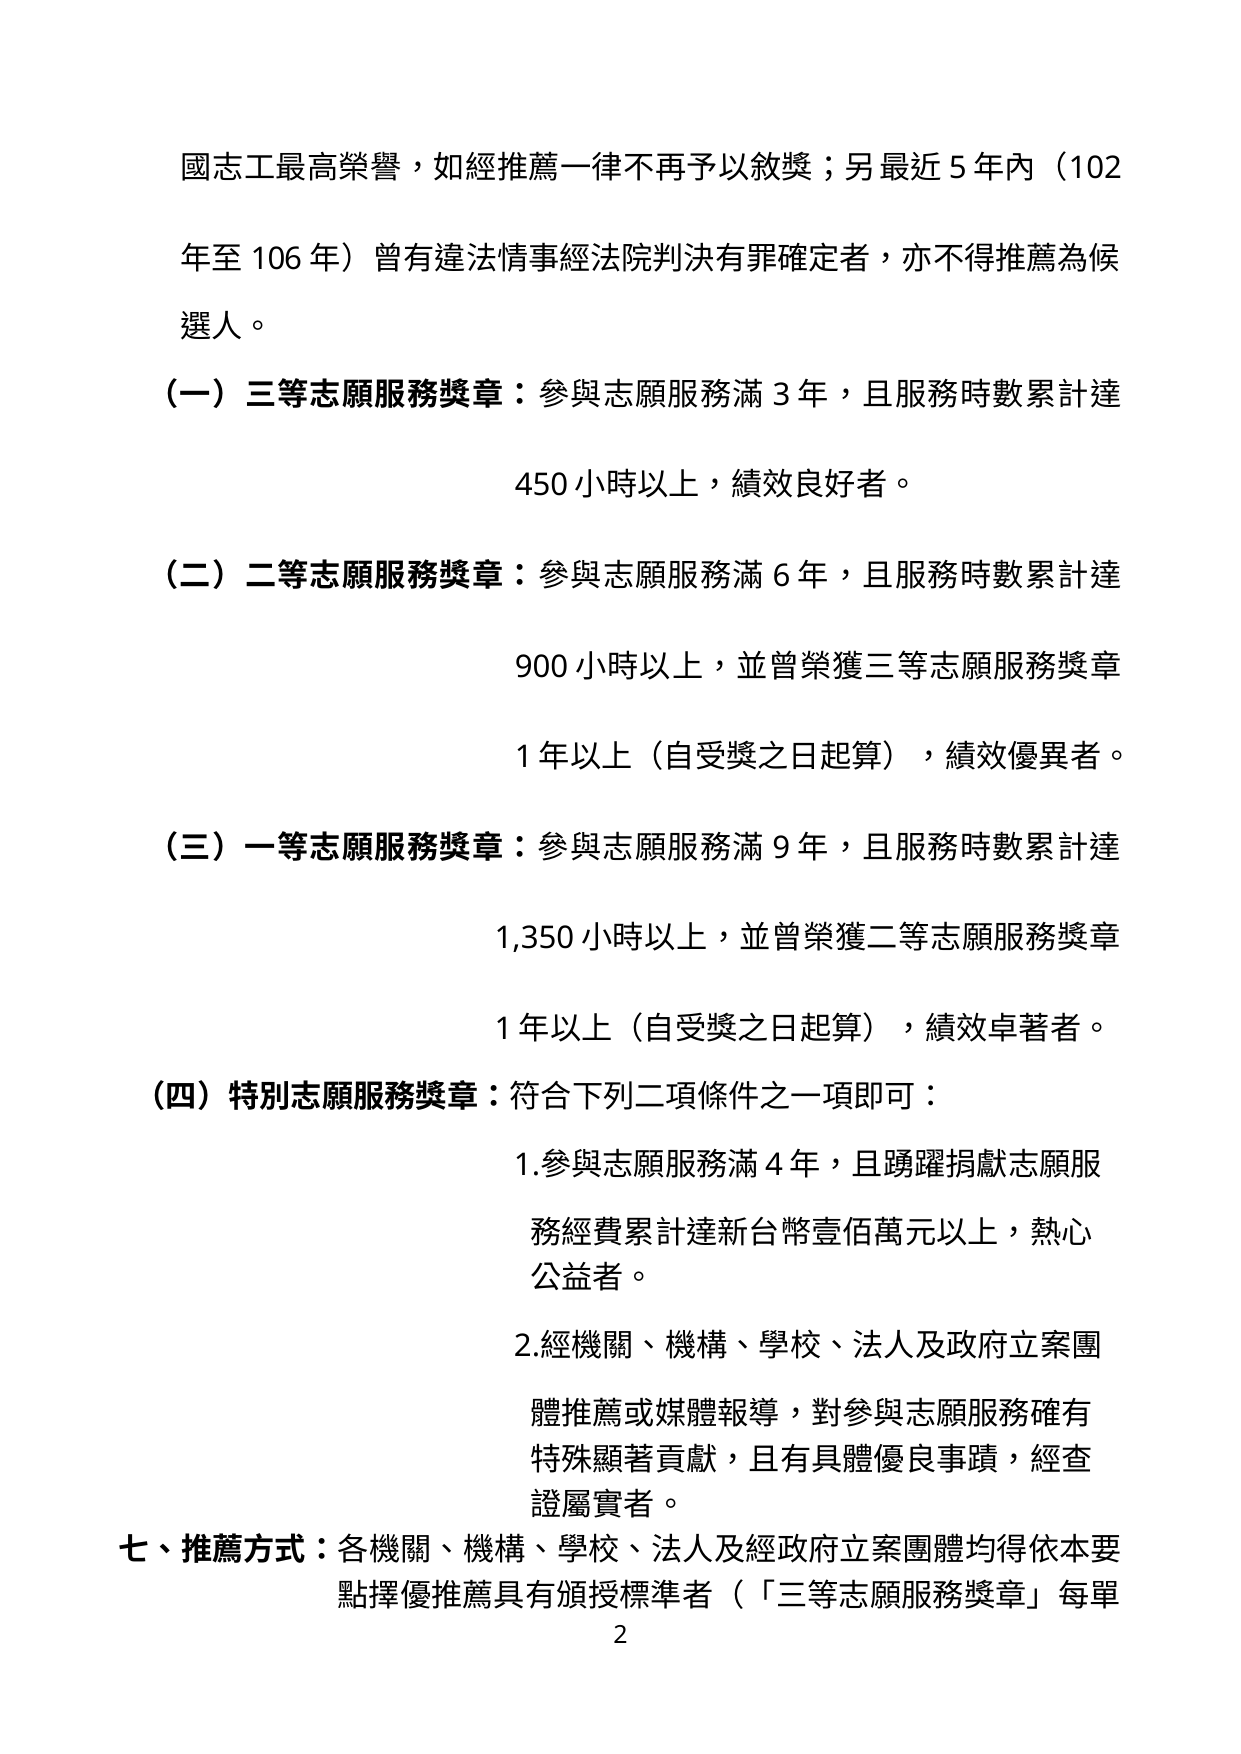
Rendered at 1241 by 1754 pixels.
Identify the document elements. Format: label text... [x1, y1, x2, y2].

text （四）特別志願服務獎章：符合下列二項條件之一項即可： [118, 1071, 1122, 1117]
text 體推薦或媒體報導，對參與志願服務確有 [497, 1388, 1122, 1434]
text 務經費累計達新台幣壹佰萬元以上，熱心 [497, 1207, 1122, 1252]
text （一）三等志願服務獎章：參與志願服務滿3年，且服務時數累計達450小時以上，績效良好者。 [147, 346, 1122, 527]
text （三）一等志願服務獎章：參與志願服務滿9年，且服務時數累計達1,350小時以上，並曾榮獲二等志願服務獎章1年以上（自受獎之日起算），績效卓著者。 [147, 799, 1122, 1071]
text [118, 120, 1122, 346]
text 1.參與志願服務滿4年，且踴躍捐獻志願服 [497, 1117, 1122, 1207]
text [118, 1524, 1122, 1615]
text 公益者。 [497, 1252, 1122, 1298]
text 2.經機關、機構、學校、法人及政府立案團 [497, 1298, 1122, 1388]
text 證屬實者。 [497, 1479, 1122, 1524]
text （二）二等志願服務獎章：參與志願服務滿6年，且服務時數累計達900小時以上，並曾榮獲三等志願服務獎章1年以上（自受獎之日起算），績效優異者。 [147, 527, 1122, 799]
text 特殊顯著貢獻，且有具體優良事蹟，經查 [497, 1434, 1122, 1479]
